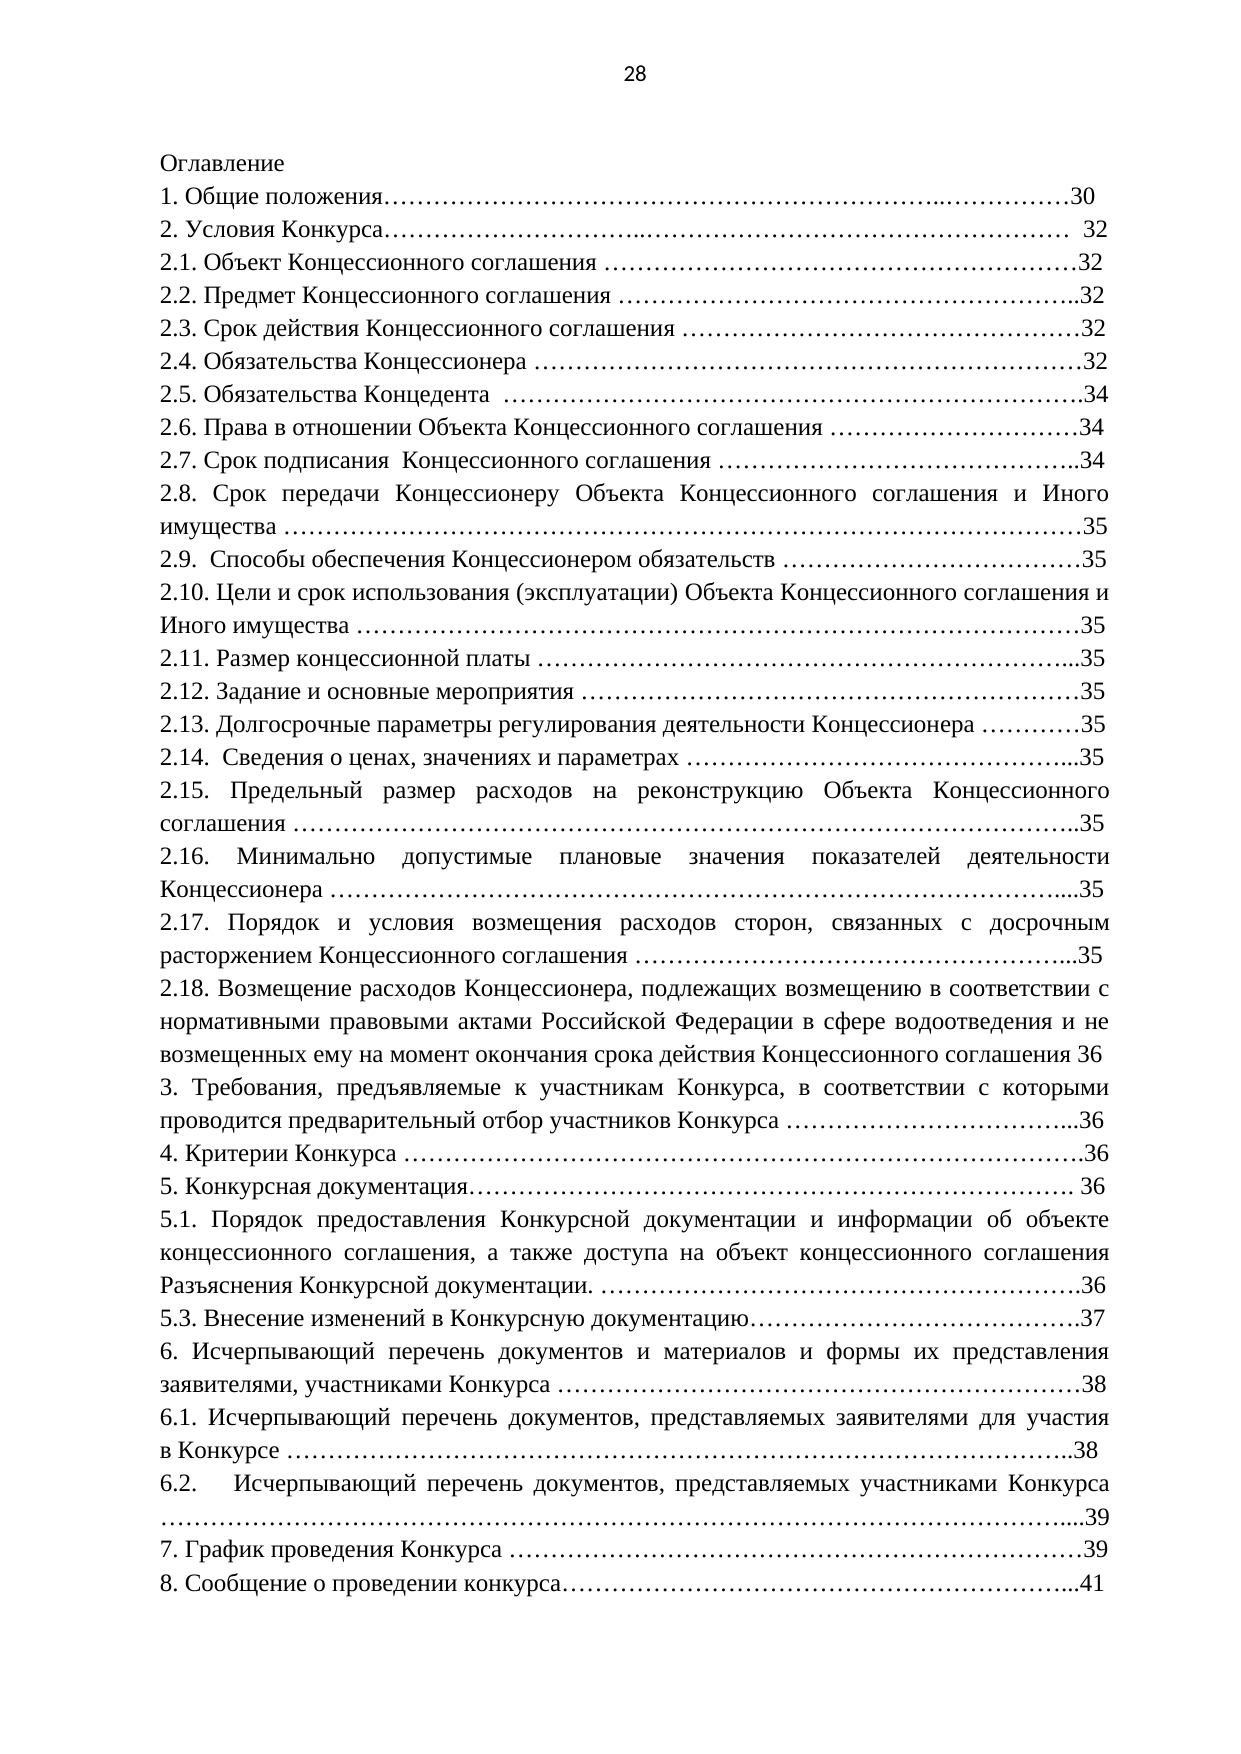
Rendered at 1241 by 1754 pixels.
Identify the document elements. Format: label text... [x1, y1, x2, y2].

text 2.9. Способы обеспечения Концессионером обязательств ………………………………35 [159, 544, 1110, 573]
text 8. Сообщение о проведении конкурса……………………………………………………...41 [159, 1568, 1110, 1596]
text 2.17. Порядок и условия возмещения расходов сторон, связанных с досрочным расторжением Концессионного соглашения ……………………………………………...35 [159, 907, 1110, 969]
text 6.1. Исчерпывающий перечень документов, представляемых заявителями для участия в Конкурсе …………………………………………………………………………………..38 [159, 1402, 1110, 1464]
text 3. Требования, предъявляемые к участникам Конкурса, в соответствии с которыми проводится предварительный отбор участников Конкурса ……………………………...36 [159, 1072, 1110, 1134]
text 2.3. Срок действия Концессионного соглашения …………………………………………32 [159, 313, 1110, 342]
text Оглавление [159, 148, 1110, 176]
text 2.8. Срок передачи Концессионеру Объекта Концессионного соглашения и Иного имущества ……………………………………………………………………………………35 [159, 478, 1110, 540]
text 7. График проведения Конкурса ……………………………………………………………39 [159, 1534, 1110, 1563]
text 2.5. Обязательства Концедента …………………………………………………………….34 [159, 379, 1110, 408]
text 2.13. Долгосрочные параметры регулирования деятельности Концессионера …………35 [159, 709, 1110, 738]
text 2.1. Объект Концессионного соглашения …………………………………………………32 [159, 247, 1110, 276]
text 6.2. Исчерпывающий перечень документов, представляемых участниками Конкурса ………………………………………………………………………………………………....39 [159, 1468, 1110, 1530]
text 5.3. Внесение изменений в Конкурсную документацию………………………………….37 [159, 1303, 1110, 1332]
text 2.11. Размер концессионной платы ………………………………………………………...35 [159, 643, 1110, 672]
text 2.4. Обязательства Концессионера …………………………………………………………32 [159, 346, 1110, 374]
text 2. Условия Конкурса…………………………..…………………………………………… 32 [159, 214, 1110, 242]
text 5.1. Порядок предоставления Конкурсной документации и информации об объекте концессионного соглашения, а также доступа на объект концессионного соглашения Разъяснения Конкурсной документации. ………………………………………………….36 [159, 1204, 1110, 1299]
text 2.2. Предмет Концессионного соглашения ………………………………………………..32 [159, 280, 1110, 308]
text 4. Критерии Конкурса ……………………………………………………………………….36 [159, 1138, 1110, 1167]
text 2.14. Сведения о ценах, значениях и параметрах ………………………………………...35 [159, 742, 1110, 771]
text 1. Общие положения…………………………………………………………..……………30 [159, 181, 1110, 209]
text 2.7. Срок подписания Концессионного соглашения ……………………………………..34 [159, 445, 1110, 474]
text 2.6. Права в отношении Объекта Концессионного соглашения …………………………34 [159, 412, 1110, 441]
text 2.16. Минимально допустимые плановые значения показателей деятельности Концессионера ……………………………………………………………………………....35 [159, 841, 1110, 903]
text 6. Исчерпывающий перечень документов и материалов и формы их представления заявителями, участниками Конкурса ………………………………………………………38 [159, 1336, 1110, 1398]
text 2.12. Задание и основные мероприятия ……………………………………………………35 [159, 676, 1110, 705]
text 2.10. Цели и срок использования (эксплуатации) Объекта Концессионного соглашения и Иного имущества ……………………………………………………………………………35 [159, 577, 1110, 639]
text 5. Конкурсная документация………………………………………………………………. 36 [159, 1171, 1110, 1200]
text 2.18. Возмещение расходов Концессионера, подлежащих возмещению в соответствии с нормативными правовыми актами Российской Федерации в сфере водоотведения и не возмещенных ему на момент окончания срока действия Концессионного соглашения 36 [159, 973, 1110, 1068]
text 2.15. Предельный размер расходов на реконструкцию Объекта Концессионного соглашения …………………………………………………………………………………..35 [159, 775, 1110, 837]
